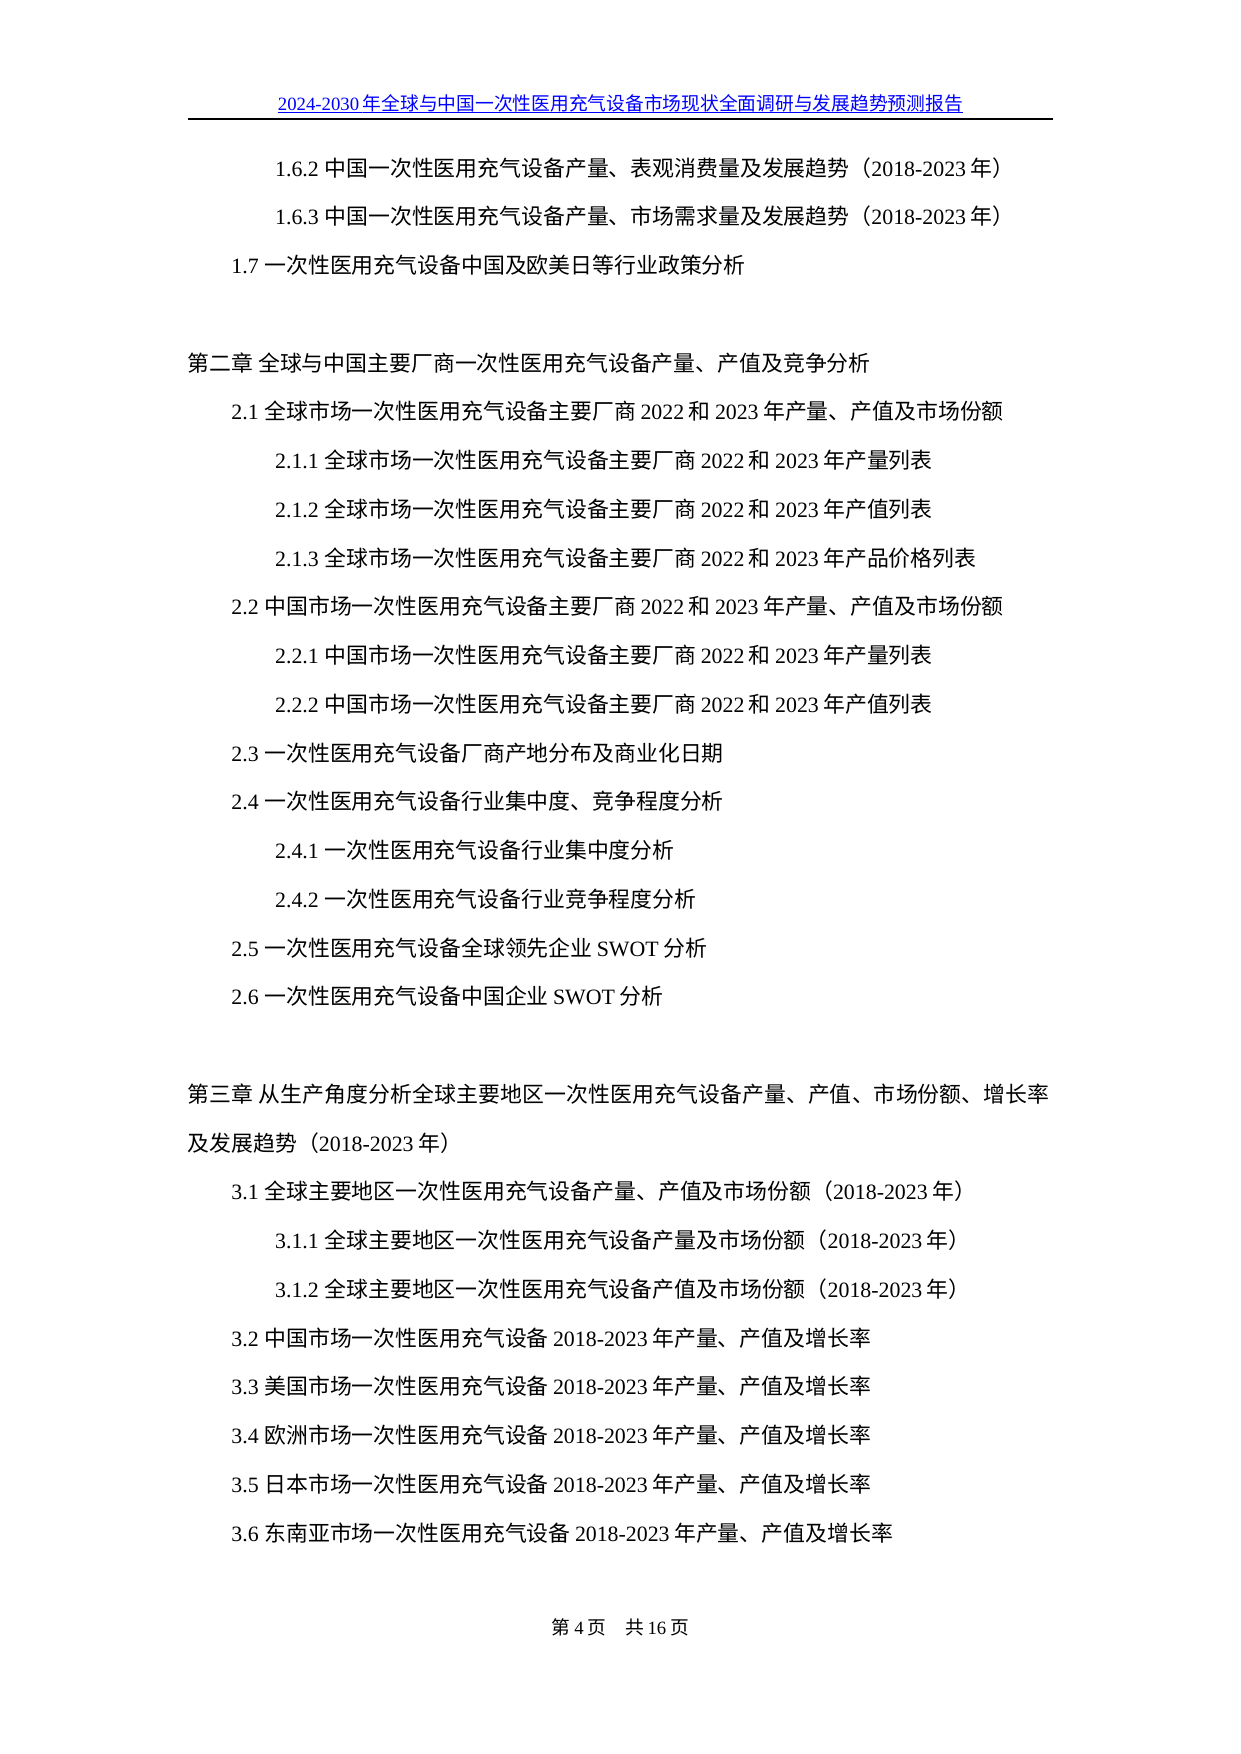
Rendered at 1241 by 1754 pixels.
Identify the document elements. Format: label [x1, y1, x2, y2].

text [187, 150, 1053, 1548]
